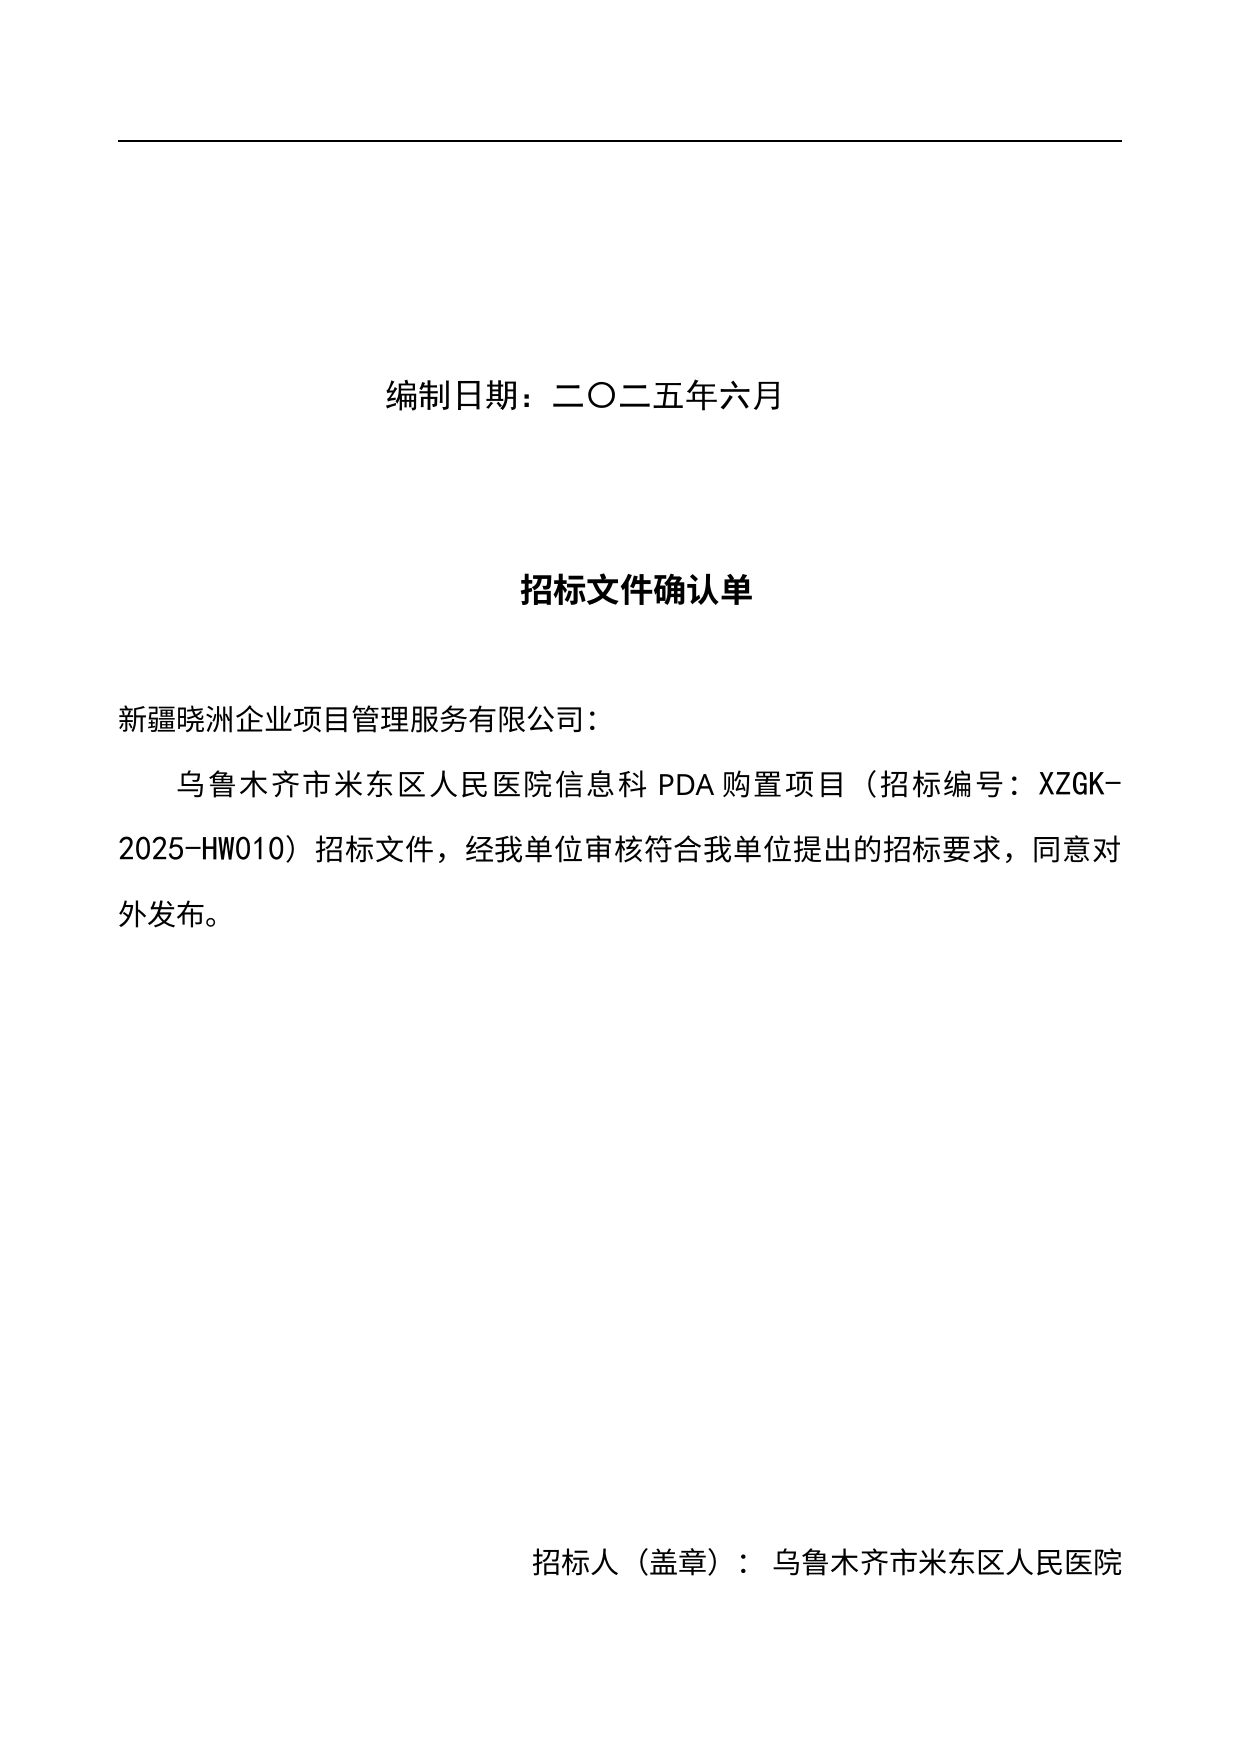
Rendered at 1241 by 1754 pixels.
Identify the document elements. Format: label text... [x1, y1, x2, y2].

text 乌鲁木齐市米东区人民医院信息科PDA购置项目（招标编号：XZGK-2025-HW010）招标文件，经我单位审核符合我单位提出的招标要求，同意对外发布。 [118, 751, 1122, 946]
text 招标文件确认单 [118, 556, 1122, 621]
text 招标人（盖章）： 乌鲁木齐市米东区人民医院 [118, 1528, 1122, 1593]
text 编制日期：二〇二五年六月 [118, 361, 1122, 426]
text 新疆晓洲企业项目管理服务有限公司： [118, 686, 1122, 751]
